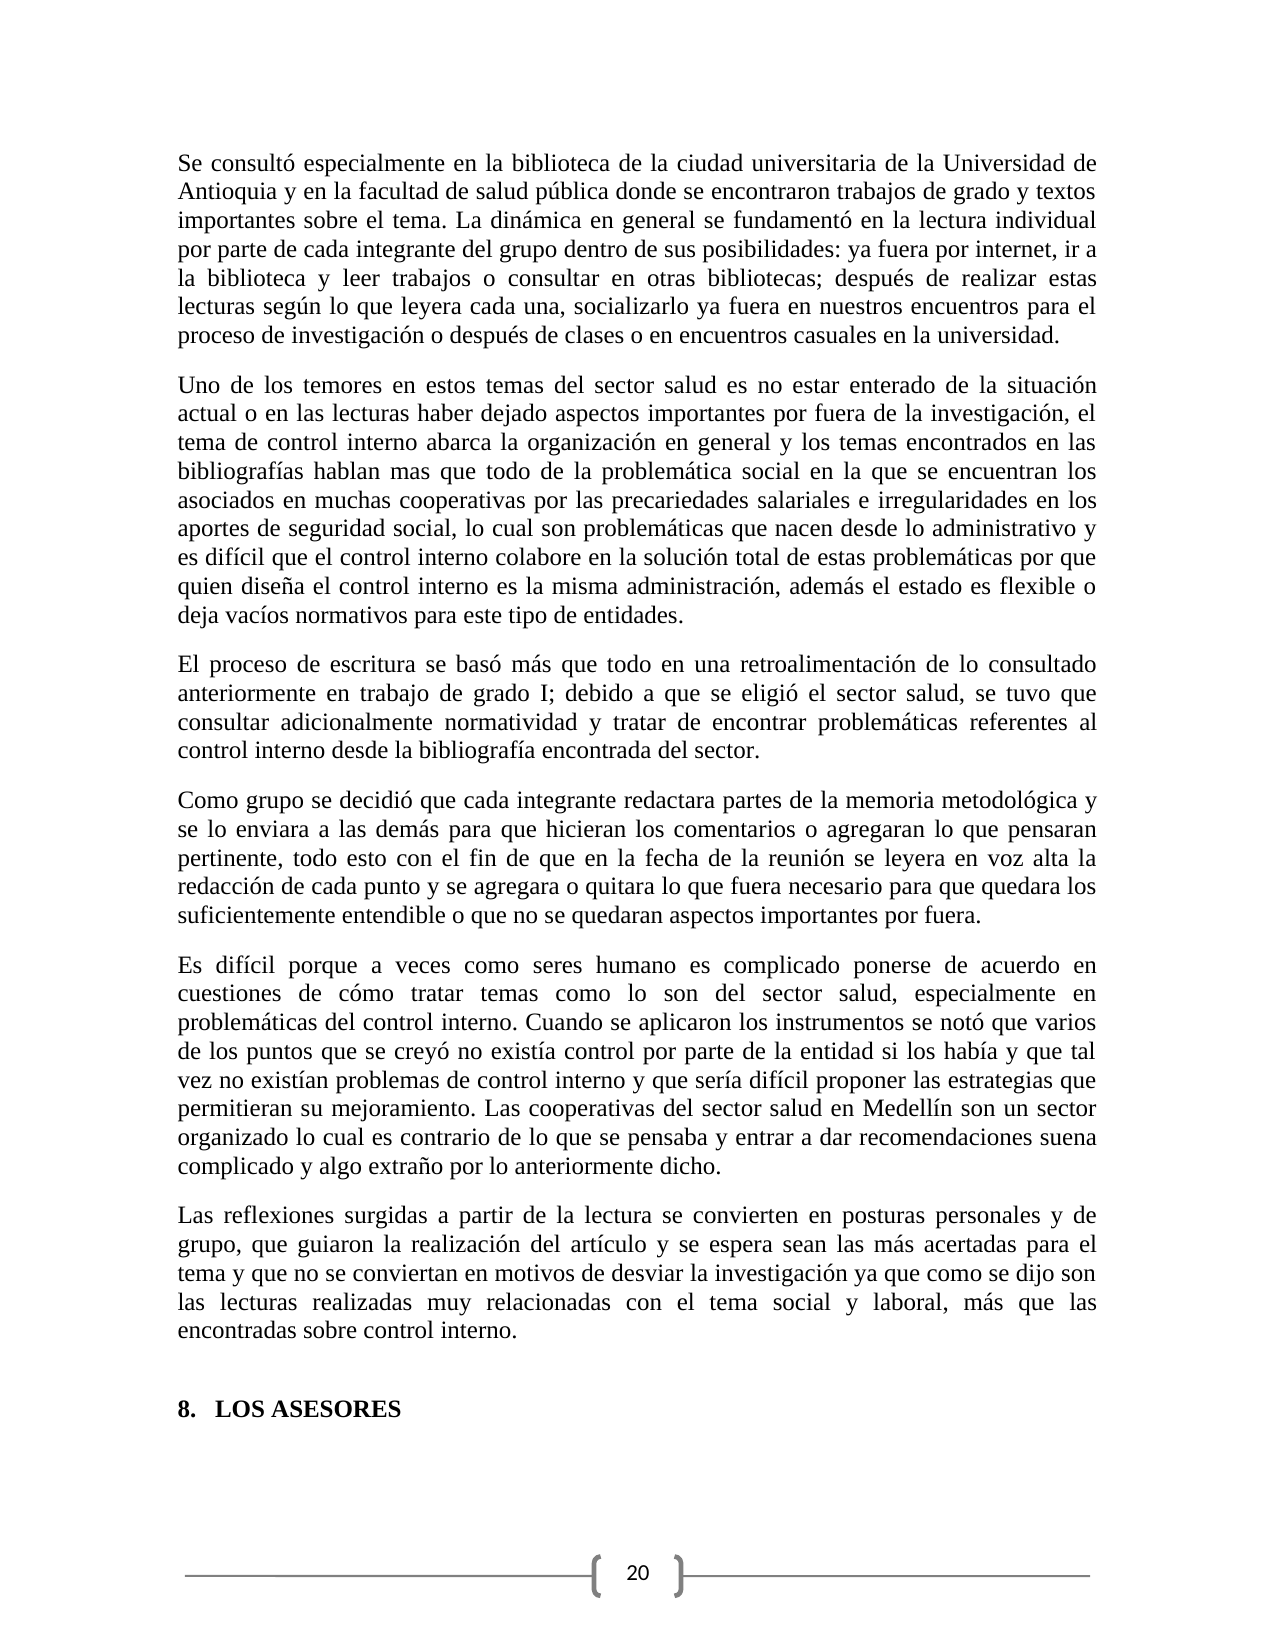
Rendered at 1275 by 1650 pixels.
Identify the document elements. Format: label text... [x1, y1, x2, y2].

text Se consultó especialmente en la biblioteca de la ciudad universitaria de la Universidad de Antioquia y en la facultad de salud pública donde se encontraron trabajos de grado y textos importantes sobre el tema. La dinámica en general se fundamentó en la lectura individual por parte de cada integrante del grupo dentro de sus posibilidades: ya fuera por internet, ir a la biblioteca y leer trabajos o consultar en otras bibliotecas; después de realizar estas lecturas según lo que leyera cada una, socializarlo ya fuera en nuestros encuentros para el proceso de investigación o después de clases o en encuentros casuales en la universidad. [177, 148, 1098, 349]
text Es difícil porque a veces como seres humano es complicado ponerse de acuerdo en cuestiones de cómo tratar temas como lo son del sector salud, especialmente en problemáticas del control interno. Cuando se aplicaron los instrumentos se notó que varios de los puntos que se creyó no existía control por parte de la entidad si los había y que tal vez no existían problemas de control interno y que sería difícil proponer las estrategias que permitieran su mejoramiento. Las cooperativas del sector salud en Medellín son un sector organizado lo cual es contrario de lo que se pensaba y entrar a dar recomendaciones suena complicado y algo extraño por lo anteriormente dicho. [177, 950, 1098, 1180]
list LOS ASESORES [177, 1394, 1098, 1423]
text Uno de los temores en estos temas del sector salud es no estar enterado de la situación actual o en las lecturas haber dejado aspectos importantes por fuera de la investigación, el tema de control interno abarca la organización en general y los temas encontrados en las bibliografías hablan mas que todo de la problemática social en la que se encuentran los asociados en muchas cooperativas por las precariedades salariales e irregularidades en los aportes de seguridad social, lo cual son problemáticas que nacen desde lo administrativo y es difícil que el control interno colabore en la solución total de estas problemáticas por que quien diseña el control interno es la misma administración, además el estado es flexible o deja vacíos normativos para este tipo de entidades. [177, 370, 1098, 628]
text Las reflexiones surgidas a partir de la lectura se convierten en posturas personales y de grupo, que guiaron la realización del artículo y se espera sean las más acertadas para el tema y que no se conviertan en motivos de desviar la investigación ya que como se dijo son las lecturas realizadas muy relacionadas con el tema social y laboral, más que las encontradas sobre control interno. [177, 1201, 1098, 1344]
text El proceso de escritura se basó más que todo en una retroalimentación de lo consultado anteriormente en trabajo de grado I; debido a que se eligió el sector salud, se tuvo que consultar adicionalmente normatividad y tratar de encontrar problemáticas referentes al control interno desde la bibliografía encontrada del sector. [177, 649, 1098, 764]
text Como grupo se decidió que cada integrante redactara partes de la memoria metodológica y se lo enviara a las demás para que hicieran los comentarios o agregaran lo que pensaran pertinente, todo esto con el fin de que en la fecha de la reunión se leyera en voz alta la redacción de cada punto y se agregara o quitara lo que fuera necesario para que quedara los suficientemente entendible o que no se quedaran aspectos importantes por fuera. [177, 785, 1098, 929]
